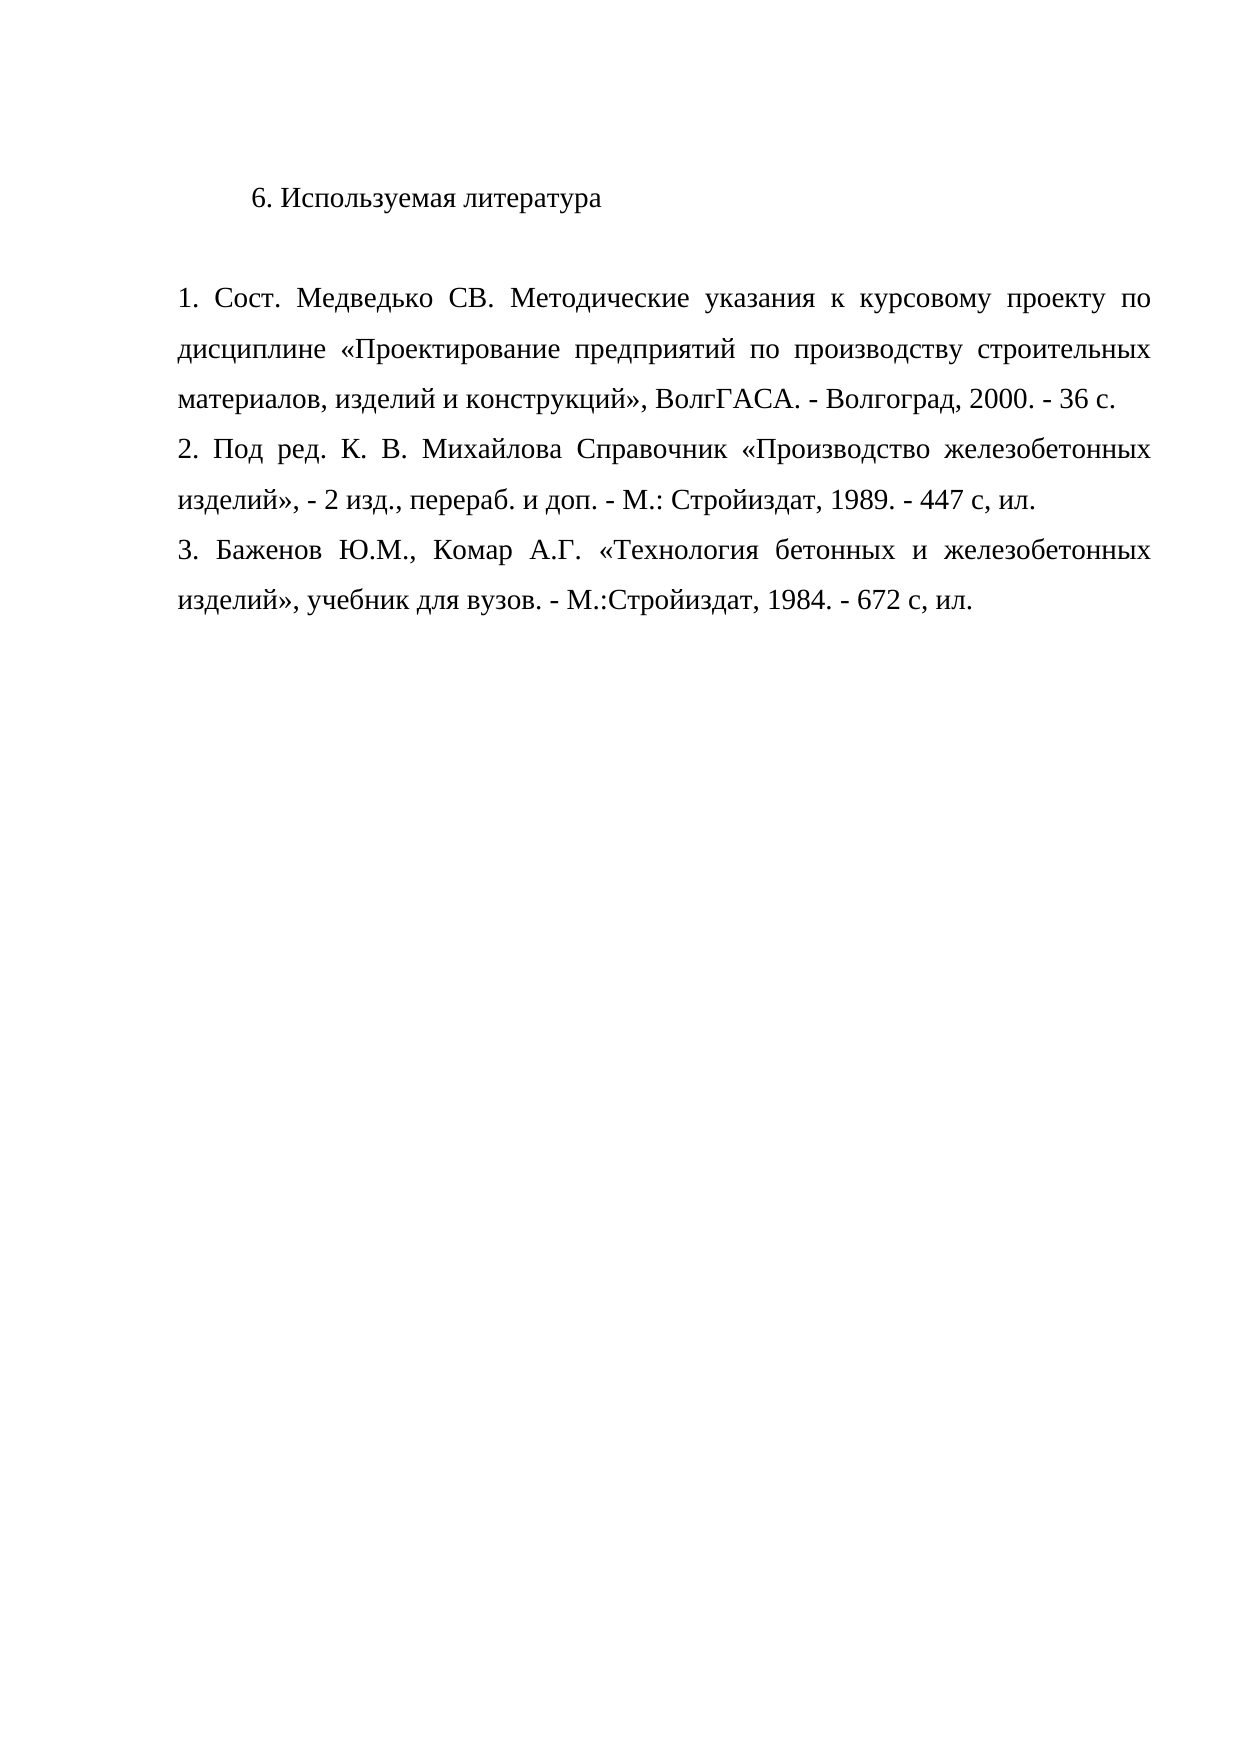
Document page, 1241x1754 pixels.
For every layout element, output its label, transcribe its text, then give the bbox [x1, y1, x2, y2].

text 1. Сост. Медведько СВ. Методические указания к курсовому проекту по дисциплине «Проектирование предприятий по производству строительных материалов, изделий и конструкций», ВолгГАСА. - Волгоград, 2000. - 36 с. [177, 281, 1152, 415]
text 6. Используемая литература [177, 180, 1152, 213]
text 3. Баженов Ю.М., Комар А.Г. «Технология бетонных и железобетонных изделий», учебник для вузов. - М.:Стройиздат, 1984. - 672 с, ил. [177, 532, 1152, 616]
text 2. Под ред. К. В. Михайлова Справочник «Производство железобетонных изделий», - 2 изд., перераб. и доп. - М.: Стройиздат, 1989. - 447 с, ил. [177, 431, 1152, 515]
